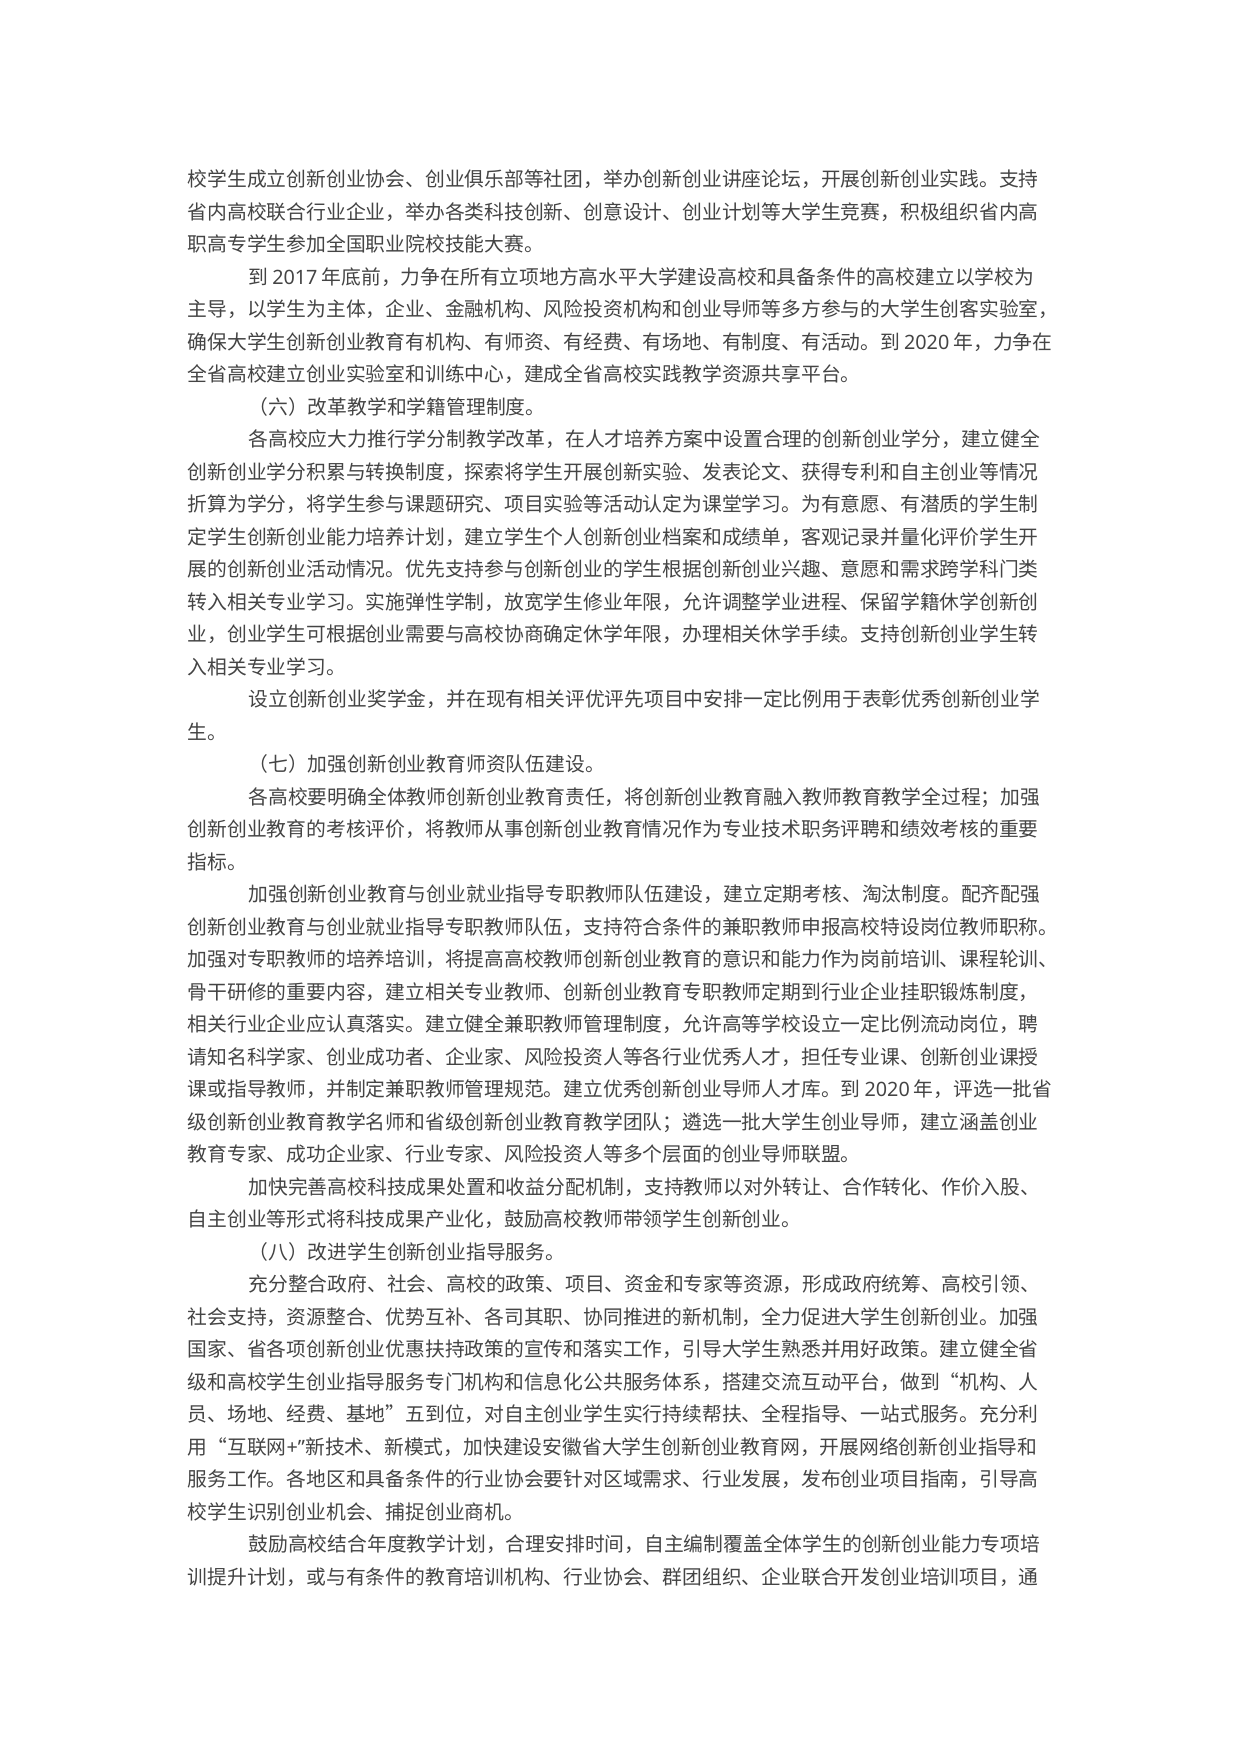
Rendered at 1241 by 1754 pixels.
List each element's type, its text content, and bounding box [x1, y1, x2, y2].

text 各高校要明确全体教师创新创业教育责任，将创新创业教育融入教师教育教学全过程；加强创新创业教育的考核评价，将教师从事创新创业教育情况作为专业技术职务评聘和绩效考核的重要指标。 [187, 779, 1053, 877]
text 到2017年底前，力争在所有立项地方高水平大学建设高校和具备条件的高校建立以学校为主导，以学生为主体，企业、金融机构、风险投资机构和创业导师等多方参与的大学生创客实验室，确保大学生创新创业教育有机构、有师资、有经费、有场地、有制度、有活动。到2020年，力争在全省高校建立创业实验室和训练中心，建成全省高校实践教学资源共享平台。 [187, 259, 1053, 389]
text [187, 162, 1053, 259]
text 加快完善高校科技成果处置和收益分配机制，支持教师以对外转让、合作转化、作价入股、自主创业等形式将科技成果产业化，鼓励高校教师带领学生创新创业。 [187, 1169, 1053, 1234]
text 设立创新创业奖学金，并在现有相关评优评先项目中安排一定比例用于表彰优秀创新创业学生。 [187, 682, 1053, 747]
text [187, 1527, 1053, 1592]
text 各高校应大力推行学分制教学改革，在人才培养方案中设置合理的创新创业学分，建立健全创新创业学分积累与转换制度，探索将学生开展创新实验、发表论文、获得专利和自主创业等情况折算为学分，将学生参与课题研究、项目实验等活动认定为课堂学习。为有意愿、有潜质的学生制定学生创新创业能力培养计划，建立学生个人创新创业档案和成绩单，客观记录并量化评价学生开展的创新创业活动情况。优先支持参与创新创业的学生根据创新创业兴趣、意愿和需求跨学科门类转入相关专业学习。实施弹性学制，放宽学生修业年限，允许调整学业进程、保留学籍休学创新创业，创业学生可根据创业需要与高校协商确定休学年限，办理相关休学手续。支持创新创业学生转入相关专业学习。 [187, 422, 1053, 682]
text 充分整合政府、社会、高校的政策、项目、资金和专家等资源，形成政府统筹、高校引领、社会支持，资源整合、优势互补、各司其职、协同推进的新机制，全力促进大学生创新创业。加强国家、省各项创新创业优惠扶持政策的宣传和落实工作，引导大学生熟悉并用好政策。建立健全省级和高校学生创业指导服务专门机构和信息化公共服务体系，搭建交流互动平台，做到“机构、人员、场地、经费、基地”五到位，对自主创业学生实行持续帮扶、全程指导、一站式服务。充分利用“互联网+”新技术、新模式，加快建设安徽省大学生创新创业教育网，开展网络创新创业指导和服务工作。各地区和具备条件的行业协会要针对区域需求、行业发展，发布创业项目指南，引导高校学生识别创业机会、捕捉创业商机。 [187, 1267, 1053, 1527]
text （八）改进学生创新创业指导服务。 [187, 1234, 1053, 1267]
text （七）加强创新创业教育师资队伍建设。 [187, 747, 1053, 779]
text （六）改革教学和学籍管理制度。 [187, 389, 1053, 422]
text 加强创新创业教育与创业就业指导专职教师队伍建设，建立定期考核、淘汰制度。配齐配强创新创业教育与创业就业指导专职教师队伍，支持符合条件的兼职教师申报高校特设岗位教师职称。加强对专职教师的培养培训，将提高高校教师创新创业教育的意识和能力作为岗前培训、课程轮训、骨干研修的重要内容，建立相关专业教师、创新创业教育专职教师定期到行业企业挂职锻炼制度，相关行业企业应认真落实。建立健全兼职教师管理制度，允许高等学校设立一定比例流动岗位，聘请知名科学家、创业成功者、企业家、风险投资人等各行业优秀人才，担任专业课、创新创业课授课或指导教师，并制定兼职教师管理规范。建立优秀创新创业导师人才库。到2020年，评选一批省级创新创业教育教学名师和省级创新创业教育教学团队；遴选一批大学生创业导师，建立涵盖创业教育专家、成功企业家、行业专家、风险投资人等多个层面的创业导师联盟。 [187, 877, 1053, 1169]
